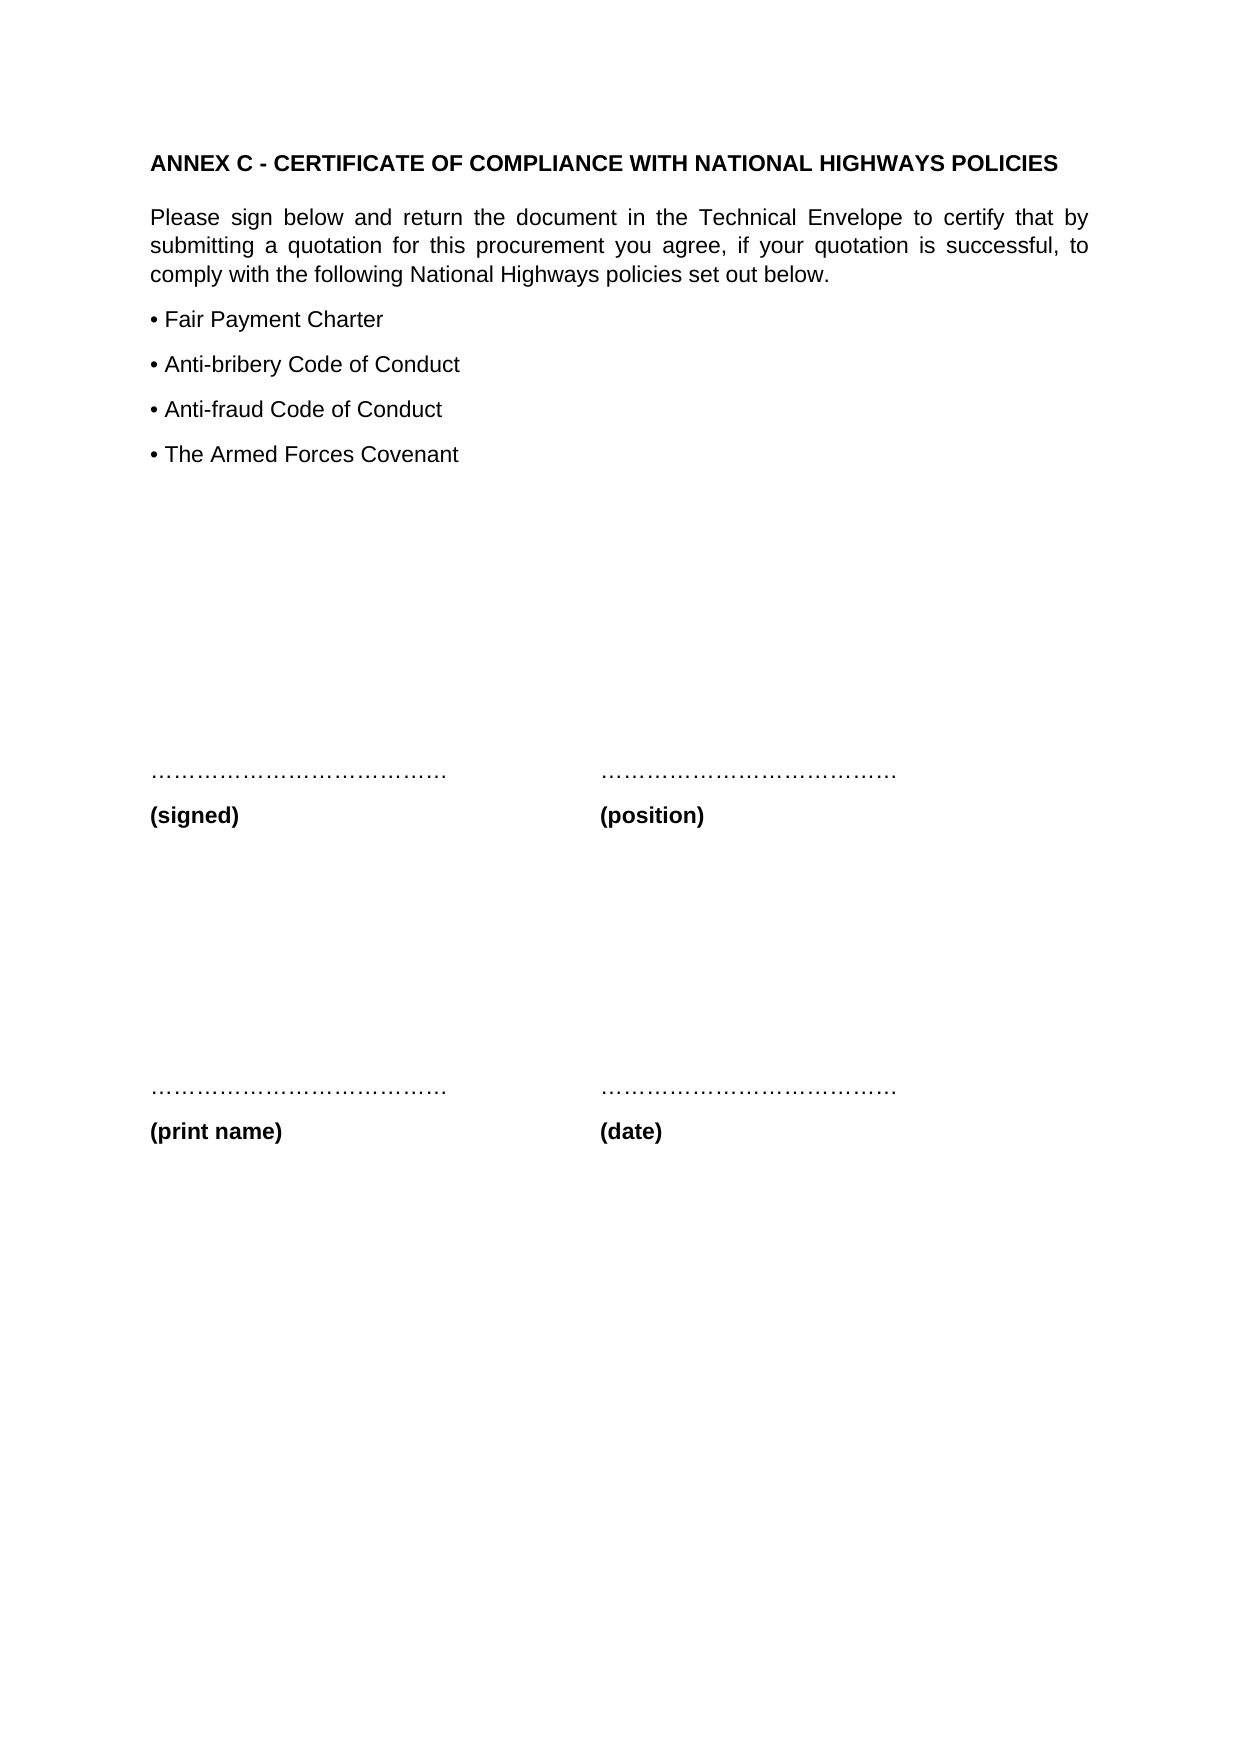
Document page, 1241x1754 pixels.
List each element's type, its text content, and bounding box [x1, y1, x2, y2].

subtitle Annex C - Certificate of Compliance with National Highways Policies [150, 150, 1090, 176]
text ………………………………… ………………………………… [150, 1073, 1090, 1099]
text • Anti-bribery Code of Conduct [150, 351, 1090, 377]
text (signed) (position) [150, 802, 1090, 828]
text • Fair Payment Charter [150, 306, 1090, 332]
text (print name) (date) [150, 1118, 1090, 1144]
text Please sign below and return the document in the Technical Envelope to certify that by submitting a quotation for this procurement you agree, if your quotation is successful, to comply with the following National Highways policies set out below. [150, 204, 1090, 287]
text • The Armed Forces Covenant [150, 441, 1090, 468]
text ………………………………… ………………………………… [150, 757, 1090, 783]
text • Anti-fraud Code of Conduct [150, 396, 1090, 422]
